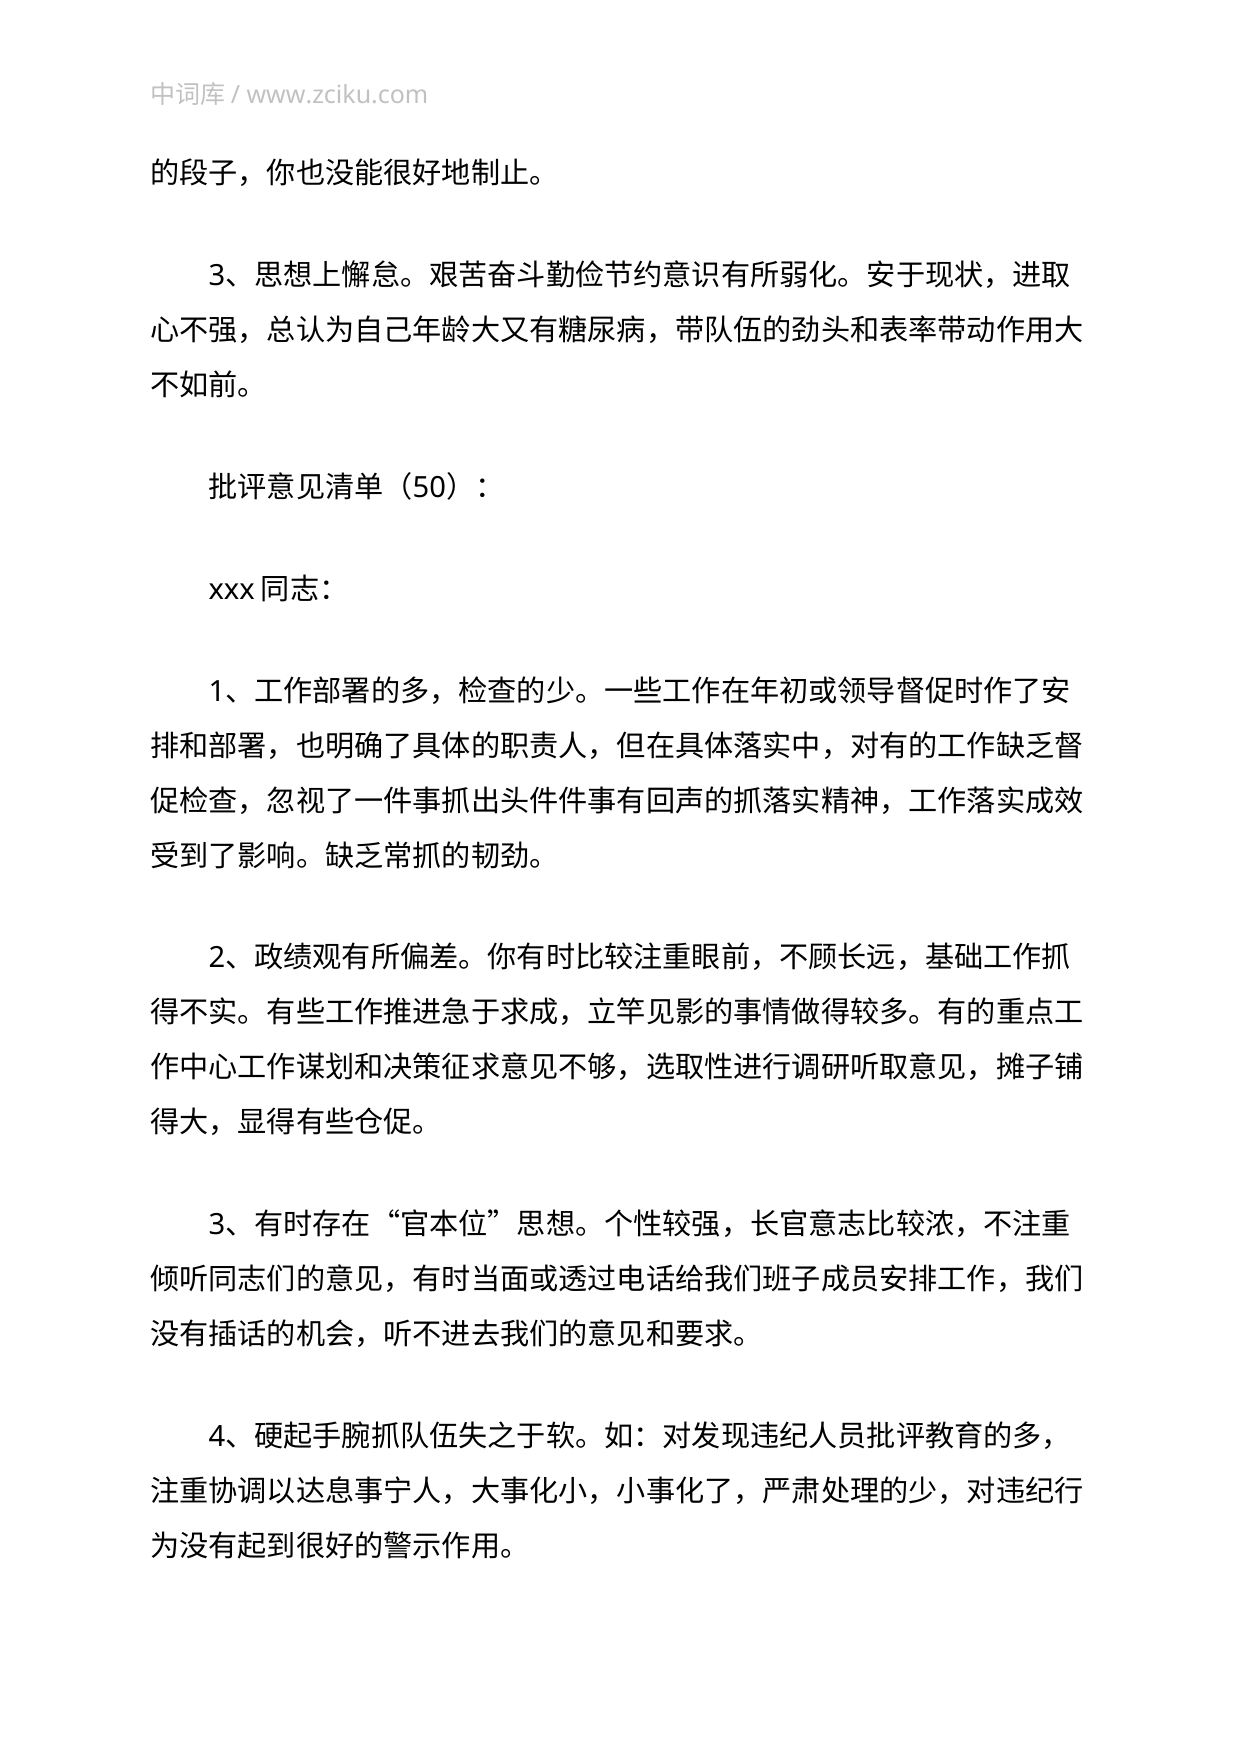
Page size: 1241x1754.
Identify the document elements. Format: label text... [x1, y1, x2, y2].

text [150, 150, 1090, 192]
text xxx同志： [150, 565, 1090, 608]
text 4、硬起手腕抓队伍失之于软。如：对发现违纪人员批评教育的多，注重协调以达息事宁人，大事化小，小事化了，严肃处理的少，对违纪行为没有起到很好的警示作用。 [150, 1412, 1090, 1564]
text 3、思想上懈怠。艰苦奋斗勤俭节约意识有所弱化。安于现状，进取心不强，总认为自己年龄大又有糖尿病，带队伍的劲头和表率带动作用大不如前。 [150, 252, 1090, 404]
text 批评意见清单（50）： [150, 463, 1090, 506]
text 1、工作部署的多，检查的少。一些工作在年初或领导督促时作了安排和部署，也明确了具体的职责人，但在具体落实中，对有的工作缺乏督促检查，忽视了一件事抓出头件件事有回声的抓落实精神，工作落实成效受到了影响。缺乏常抓的韧劲。 [150, 667, 1090, 874]
text 2、政绩观有所偏差。你有时比较注重眼前，不顾长远，基础工作抓得不实。有些工作推进急于求成，立竿见影的事情做得较多。有的重点工作中心工作谋划和决策征求意见不够，选取性进行调研听取意见，摊子铺得大，显得有些仓促。 [150, 934, 1090, 1141]
text 3、有时存在“官本位”思想。个性较强，长官意志比较浓，不注重倾听同志们的意见，有时当面或透过电话给我们班子成员安排工作，我们没有插话的机会，听不进去我们的意见和要求。 [150, 1201, 1090, 1353]
